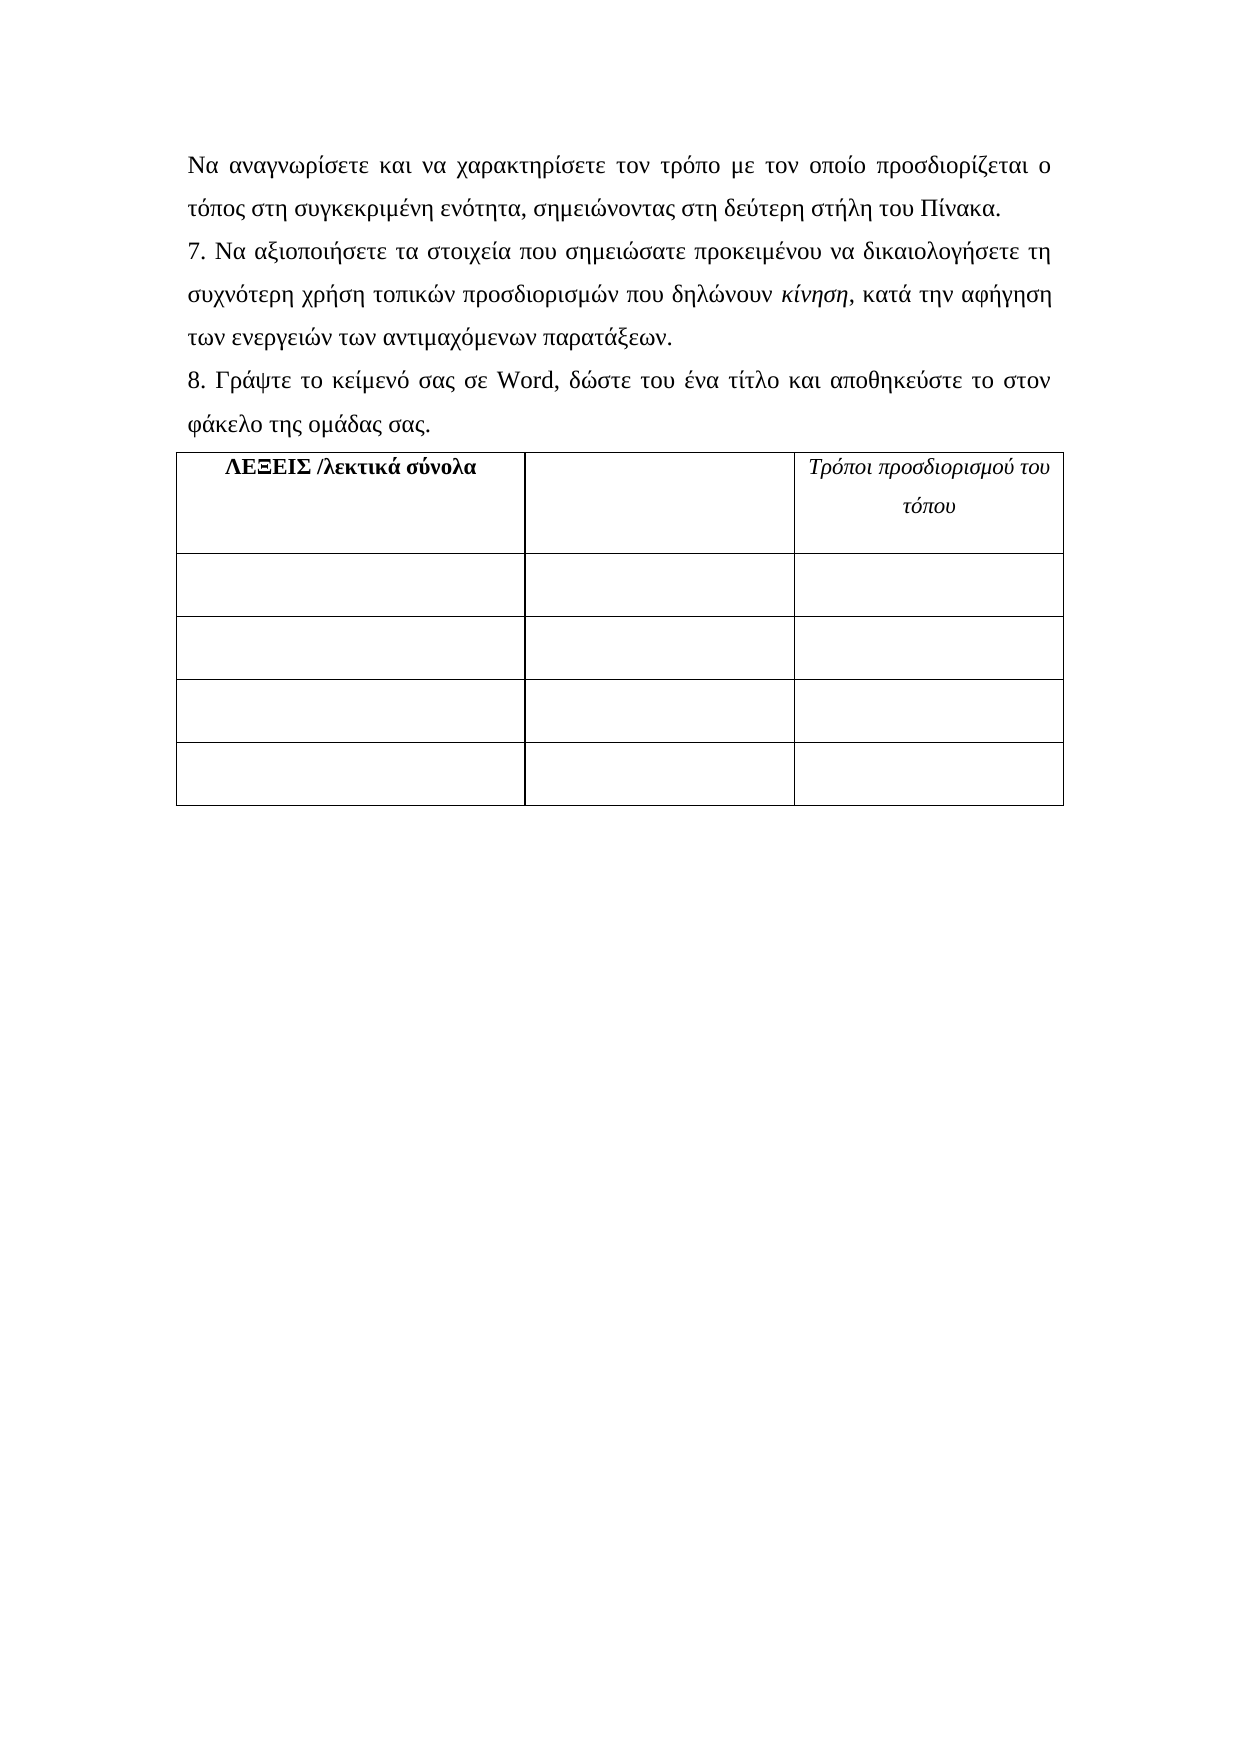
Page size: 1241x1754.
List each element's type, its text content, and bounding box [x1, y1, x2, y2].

table_header Τρόποι προσδιορισμού του τόπου [795, 453, 1063, 553]
table_cell [526, 680, 794, 742]
table_header ΛΕΞΕΙΣ /λεκτικά σύνολα [177, 453, 524, 553]
table_cell [177, 617, 524, 679]
table_cell [177, 743, 524, 805]
text 7. Να αξιοποιήσετε τα στοιχεία που σημειώσατε προκειμένου να δικαιολογήσετε τη συχνότερη χρήση τοπικών προσδιορισμών που δηλώνουν κίνηση, κατά την αφήγηση των ενεργειών των αντιμαχόμενων παρατάξεων. [187, 236, 1053, 351]
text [187, 150, 1053, 222]
table_header [526, 453, 794, 553]
table_cell [795, 743, 1063, 805]
table_cell [177, 554, 524, 616]
table_cell [526, 743, 794, 805]
table_cell [526, 617, 794, 679]
text 8. Γράψτε το κείμενό σας σε Word, δώστε του ένα τίτλο και αποθηκεύστε το στον φάκελο της ομάδας σας. [187, 366, 1053, 437]
table_cell [177, 680, 524, 742]
table_cell [795, 554, 1063, 616]
table_cell [795, 617, 1063, 679]
table_cell [795, 680, 1063, 742]
table_cell [526, 554, 794, 616]
